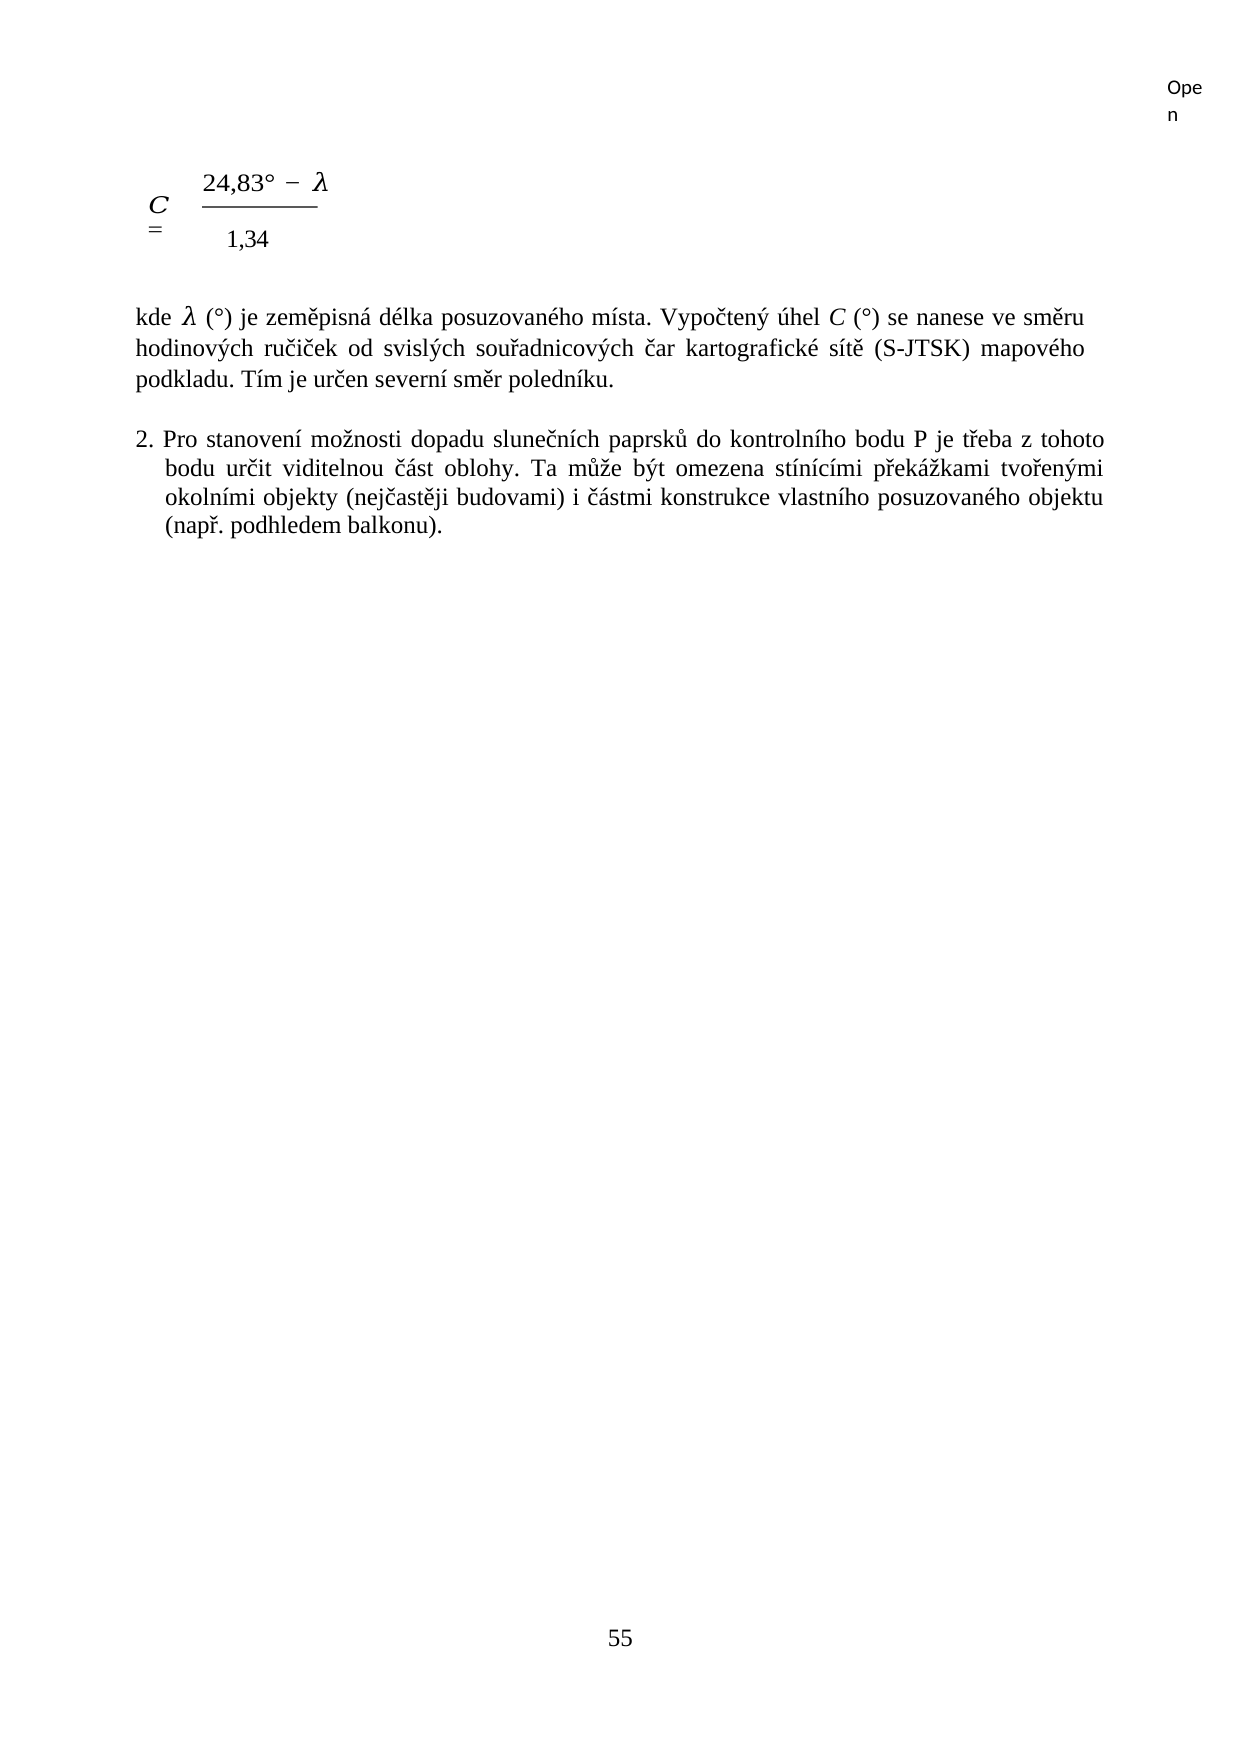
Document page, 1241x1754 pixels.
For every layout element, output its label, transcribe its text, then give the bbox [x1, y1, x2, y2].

text 24,83° − 𝜆 [202, 174, 1105, 196]
text 𝐶 = [147, 196, 195, 242]
text 1,34 [226, 224, 1105, 253]
text kde 𝜆 (°) je zeměpisná délka posuzovaného místa. Vypočtený úhel C (°) se nanese ve směru hodinových ručiček od svislých souřadnicových čar kartografické sítě (S-JTSK) mapového podkladu. Tím je určen severní směr poledníku. [135, 301, 1084, 393]
text 2. Pro stanovení možnosti dopadu slunečních paprsků do kontrolního bodu P je třeba z tohoto bodu určit viditelnou část oblohy. Ta může být omezena stínícími překážkami tvořenými okolními objekty (nejčastěji budovami) i částmi konstrukce vlastního posuzovaného objektu (např. podhledem balkonu). [135, 424, 1105, 539]
